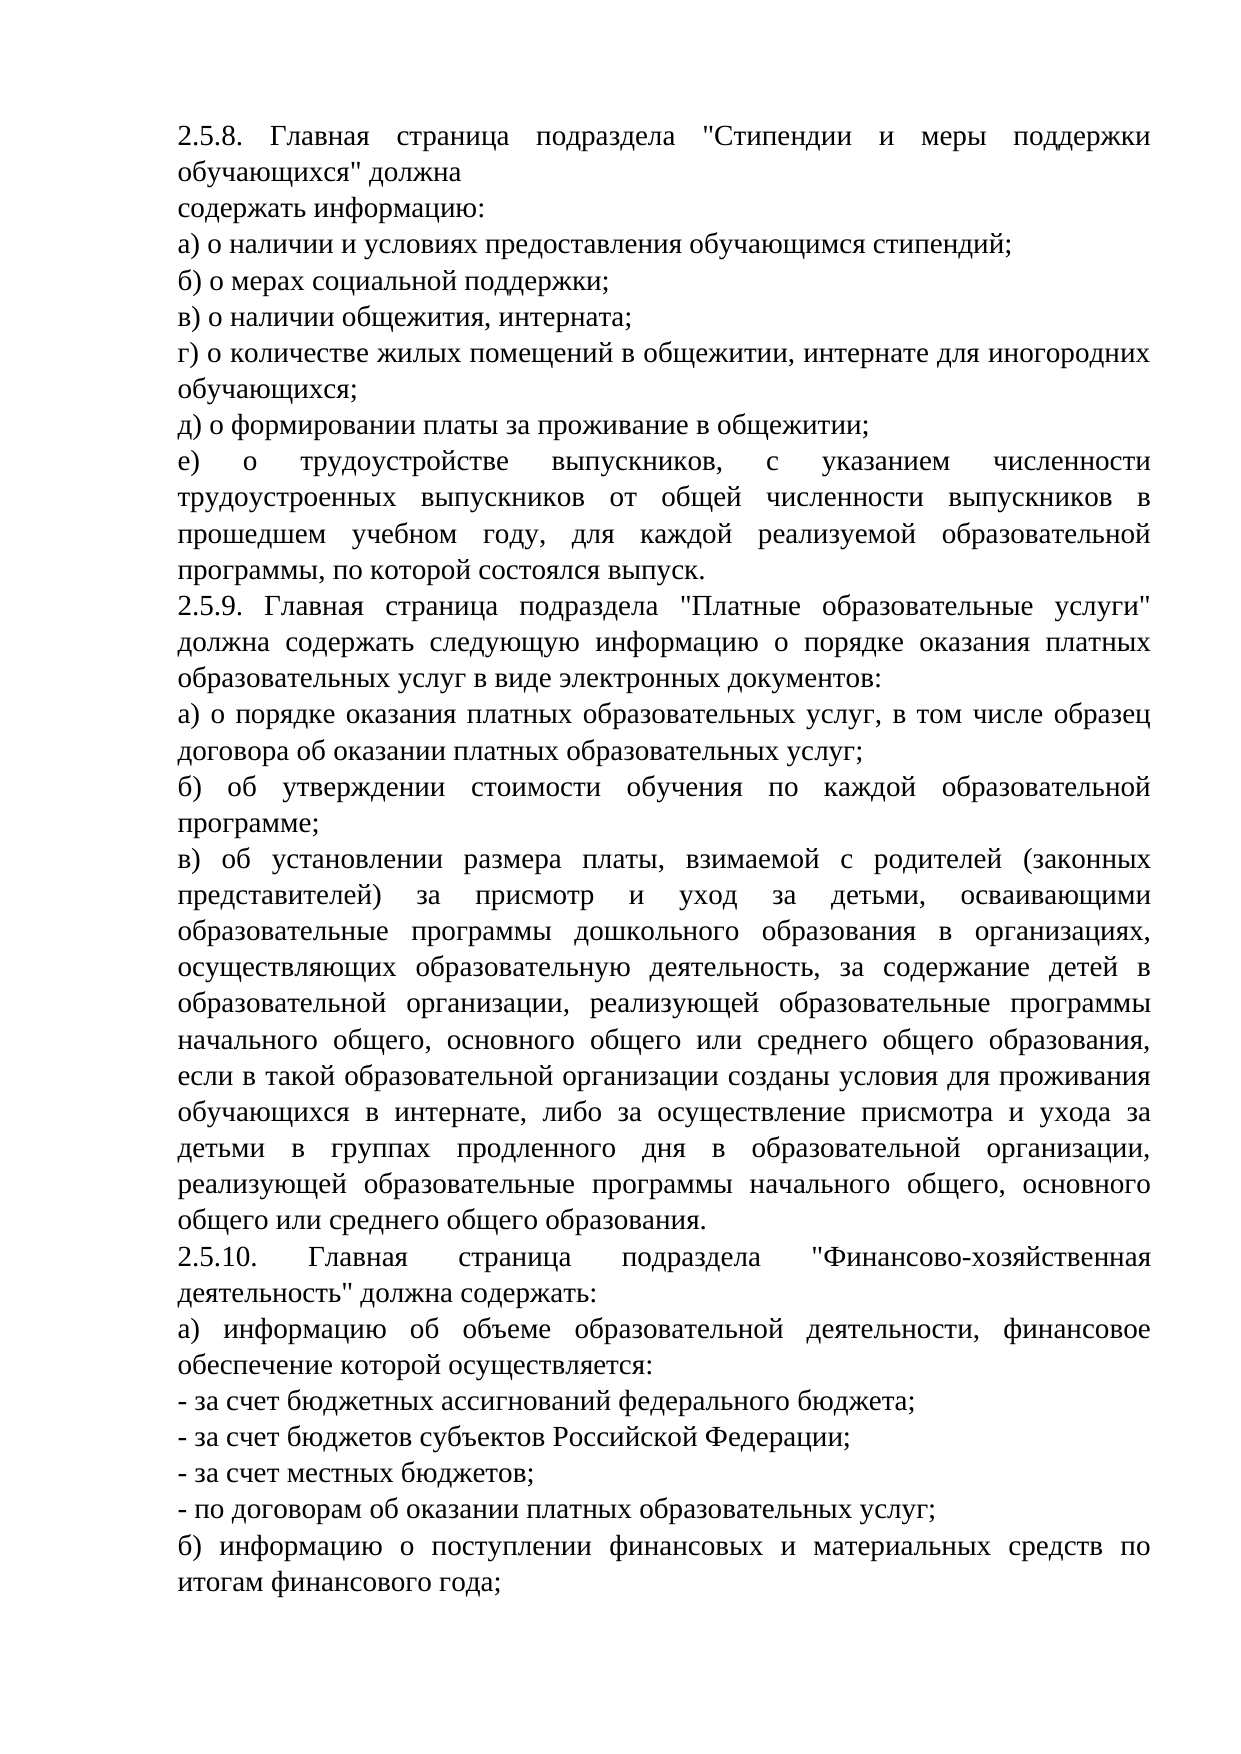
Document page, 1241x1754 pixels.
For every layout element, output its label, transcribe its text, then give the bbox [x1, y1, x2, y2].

text - по договорам об оказании платных образовательных услуг; [177, 1492, 1152, 1525]
text а) о порядке оказания платных образовательных услуг, в том числе образец договора об оказании платных образовательных услуг; [177, 696, 1152, 766]
text 2.5.8. Главная страница подраздела "Стипендии и меры поддержки обучающихся" должна [177, 118, 1152, 188]
text б) об утверждении стоимости обучения по каждой образовательной программе; [177, 769, 1152, 838]
text б) о мерах социальной поддержки; [177, 263, 1152, 296]
text а) о наличии и условиях предоставления обучающимся стипендий; [177, 227, 1152, 260]
text содержать информацию: [177, 190, 1152, 224]
text в) о наличии общежития, интерната; [177, 299, 1152, 332]
text д) о формировании платы за проживание в общежитии; [177, 407, 1152, 441]
text в) об установлении размера платы, взимаемой с родителей (законных представителей) за присмотр и уход за детьми, осваивающими образовательные программы дошкольного образования в организациях, осуществляющих образовательную деятельность, за содержание детей в образовательной организации, реализующей образовательные программы начального общего, основного общего или среднего общего образования, если в такой образовательной организации созданы условия для проживания обучающихся в интернате, либо за осуществление присмотра и ухода за детьми в группах продленного дня в образовательной организации, реализующей образовательные программы начального общего, основного общего или среднего общего образования. [177, 841, 1152, 1236]
text е) о трудоустройстве выпускников, с указанием численности трудоустроенных выпускников от общей численности выпускников в прошедшем учебном году, для каждой реализуемой образовательной программы, по которой состоялся выпуск. [177, 443, 1152, 585]
text 2.5.10. Главная страница подраздела "Финансово-хозяйственная деятельность" должна содержать: [177, 1239, 1152, 1308]
text а) информацию об объеме образовательной деятельности, финансовое обеспечение которой осуществляется: [177, 1311, 1152, 1381]
text б) информацию о поступлении финансовых и материальных средств по итогам финансового года; [177, 1528, 1152, 1597]
text 2.5.9. Главная страница подраздела "Платные образовательные услуги" должна содержать следующую информацию о порядке оказания платных образовательных услуг в виде электронных документов: [177, 588, 1152, 694]
text - за счет местных бюджетов; [177, 1456, 1152, 1489]
text - за счет бюджетных ассигнований федерального бюджета; [177, 1383, 1152, 1417]
text г) о количестве жилых помещений в общежитии, интернате для иногородних обучающихся; [177, 335, 1152, 405]
text - за счет бюджетов субъектов Российской Федерации; [177, 1419, 1152, 1453]
